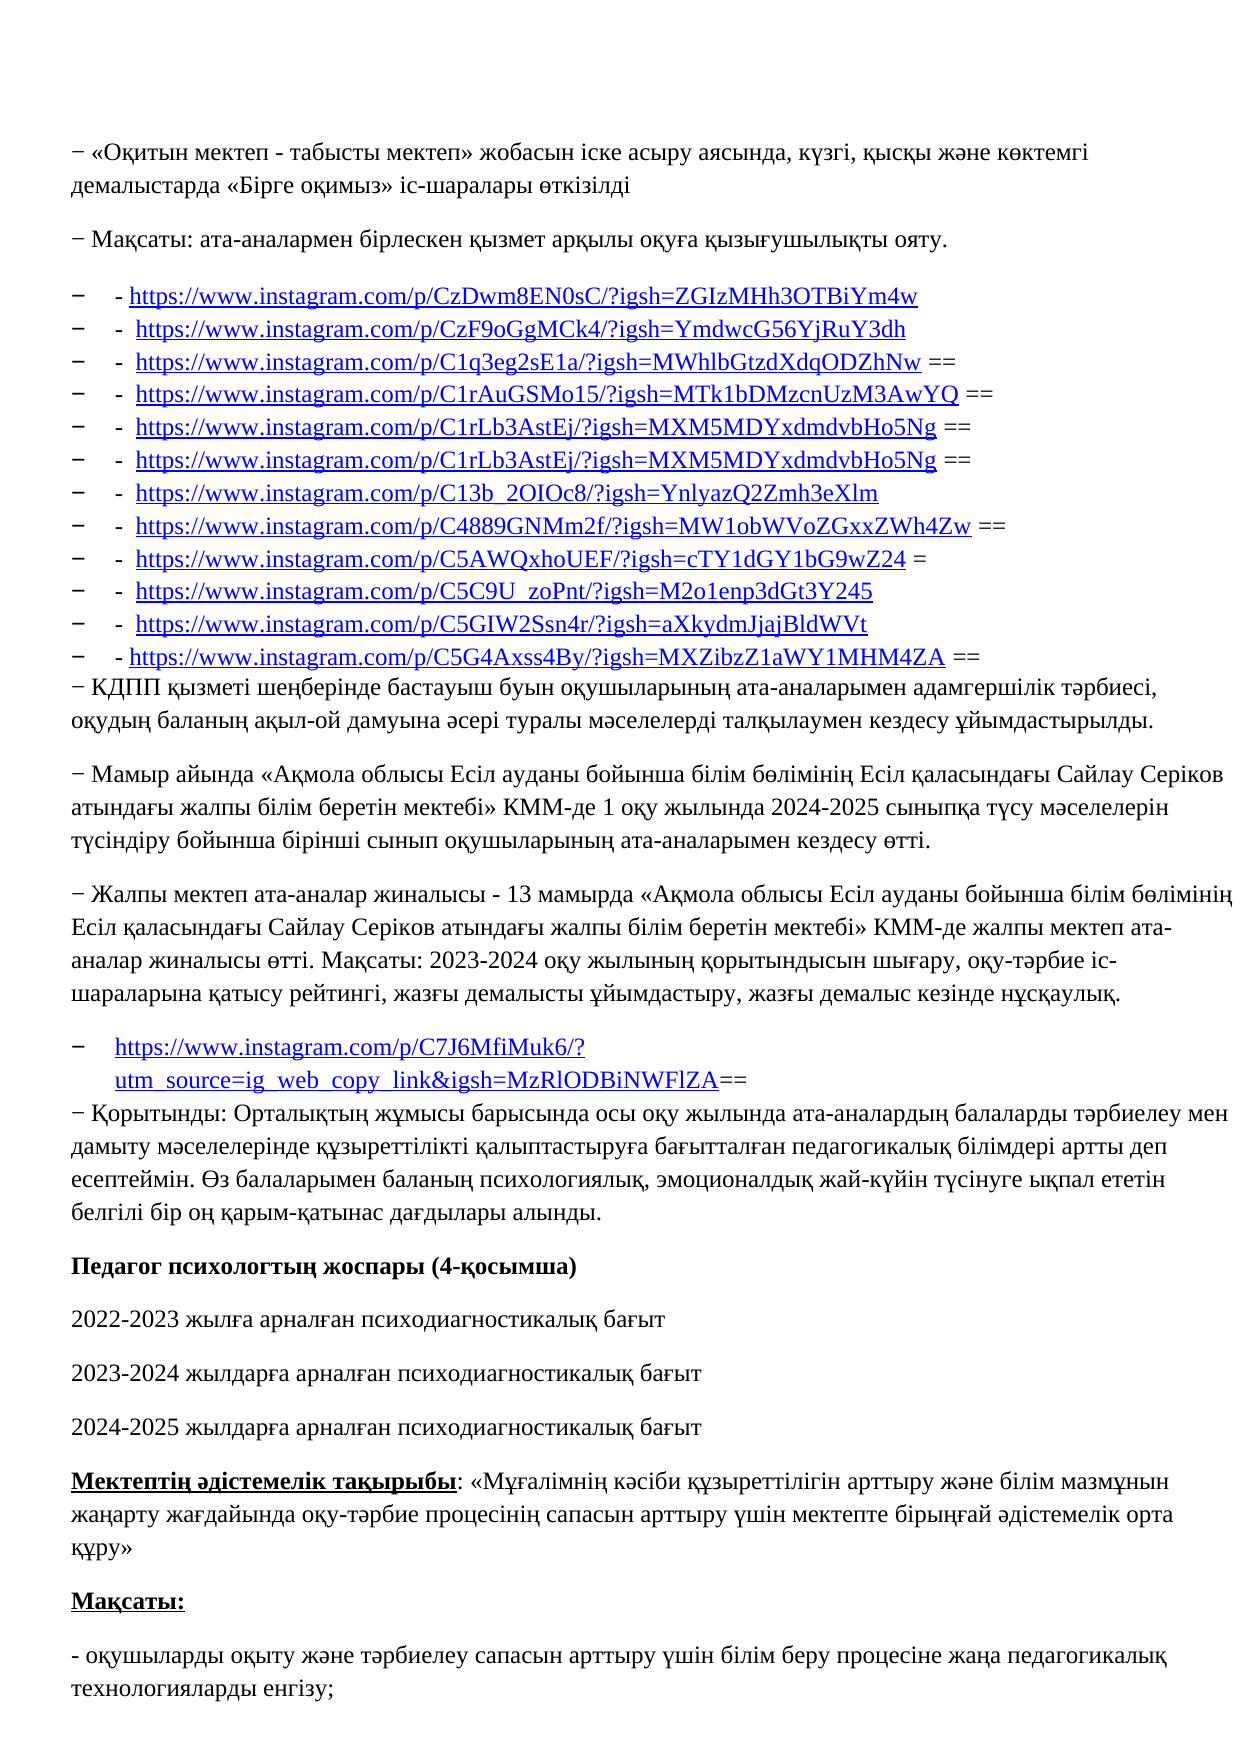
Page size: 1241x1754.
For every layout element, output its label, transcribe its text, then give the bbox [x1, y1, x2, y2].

text Педагог психологтың жоспары (4-қосымша) [71, 1251, 1240, 1279]
list - https://www.instagram.com/p/C5C9U_zoPnt/?igsh=M2o1enp3dGt3Y245 [71, 573, 1178, 606]
text 2024-2025 жылдарға арналған психодиагностикалық бағыт [71, 1412, 1240, 1441]
text − КДПП қызметі шеңберінде бастауыш буын оқушыларының ата-аналарымен адамгершілік тәрбиесі, оқудың баланың ақыл-ой дамуына әсері туралы мәселелерді талқылаумен кездесу ұйымдастырылды. [71, 672, 1240, 734]
text − Мақсаты: ата-аналармен бірлескен қызмет арқылы оқуға қызығушылықты ояту. [71, 224, 1240, 253]
text Мектептің әдістемелік тақырыбы: «Мұғалімнің кәсіби құзыреттілігін арттыру және білім мазмұнын жаңарту жағдайында оқу-тәрбие процесінің сапасын арттыру үшін мектепте бірыңғай әдістемелік орта құру» [71, 1466, 1240, 1561]
text − «Оқитын мектеп - табысты мектеп» жобасын іске асыру аясында, күзгі, қысқы және көктемгі демалыстарда «Бірге оқимыз» іс-шаралары өткізілді [71, 137, 1240, 199]
list - https://www.instagram.com/p/CzDwm8EN0sC/?igsh=ZGIzMHh3OTBiYm4w [71, 278, 1178, 311]
list - https://www.instagram.com/p/C1rLb3AstEj/?igsh=MXM5MDYxdmdvbHo5Ng == [71, 409, 1178, 442]
list - https://www.instagram.com/p/CzF9oGgMCk4/?igsh=YmdwcG56YjRuY3dh [71, 311, 1178, 344]
text − Жалпы мектеп ата-аналар жиналысы - 13 мамырда «Ақмола облысы Есіл ауданы бойынша білім бөлімінің Есіл қаласындағы Сайлау Серіков атындағы жалпы білім беретін мектебі» КММ-де жалпы мектеп ата-аналар жиналысы өтті. Мақсаты: 2023-2024 оқу жылының қорытындысын шығару, оқу-тәрбие іс-шараларына қатысу рейтингі, жазғы демалысты ұйымдастыру, жазғы демалыс кезінде нұсқаулық. [71, 879, 1240, 1007]
text 2022-2023 жылға арналған психодиагностикалық бағыт [71, 1304, 1240, 1333]
list - https://www.instagram.com/p/C1rLb3AstEj/?igsh=MXM5MDYxdmdvbHo5Ng == [71, 442, 1178, 475]
text 2023-2024 жылдарға арналған психодиагностикалық бағыт [71, 1358, 1240, 1387]
text − Мамыр айында «Ақмола облысы Есіл ауданы бойынша білім бөлімінің Есіл қаласындағы Сайлау Серіков атындағы жалпы білім беретін мектебі» КММ-де 1 оқу жылында 2024-2025 сыныпқа түсу мәселелерін түсіндіру бойынша бірінші сынып оқушыларының ата-аналарымен кездесу өтті. [71, 759, 1240, 854]
list - https://www.instagram.com/p/C5G4Axss4By/?igsh=MXZibzZ1aWY1MHM4ZA == [71, 639, 1178, 672]
list - https://www.instagram.com/p/C5AWQxhoUEF/?igsh=cTY1dGY1bG9wZ24 = [71, 541, 1178, 573]
text - оқушыларды оқыту және тәрбиелеу сапасын арттыру үшін білім беру процесіне жаңа педагогикалық технологияларды енгізу; [71, 1640, 1240, 1702]
list - https://www.instagram.com/p/C1q3eg2sE1a/?igsh=MWhlbGtzdXdqODZhNw == [71, 344, 1178, 377]
text Мақсаты: [71, 1586, 1240, 1615]
list - https://www.instagram.com/p/C13b_2OIOc8/?igsh=YnlyazQ2Zmh3eXlm [71, 475, 1178, 508]
text − Қорытынды: Орталықтың жұмысы барысында осы оқу жылында ата-аналардың балаларды тәрбиелеу мен дамыту мәселелерінде құзыреттілікті қалыптастыруға бағытталған педагогикалық білімдері артты деп есептеймін. Өз балаларымен баланың психологиялық, эмоционалдық жай-күйін түсінуге ықпал ететін белгілі бір оң қарым-қатынас дағдылары алынды. [71, 1098, 1240, 1226]
list - https://www.instagram.com/p/C1rAuGSMo15/?igsh=MTk1bDMzcnUzM3AwYQ == [71, 377, 1178, 409]
list https://www.instagram.com/p/C7J6MfiMuk6/?utm_source=ig_web_copy_link&igsh=MzRlODBiNWFlZA== [71, 1032, 1178, 1093]
list - https://www.instagram.com/p/C5GIW2Ssn4r/?igsh=aXkydmJjajBldWVt [71, 606, 1178, 639]
list - https://www.instagram.com/p/C4889GNMm2f/?igsh=MW1obWVoZGxxZWh4Zw == [71, 508, 1178, 541]
